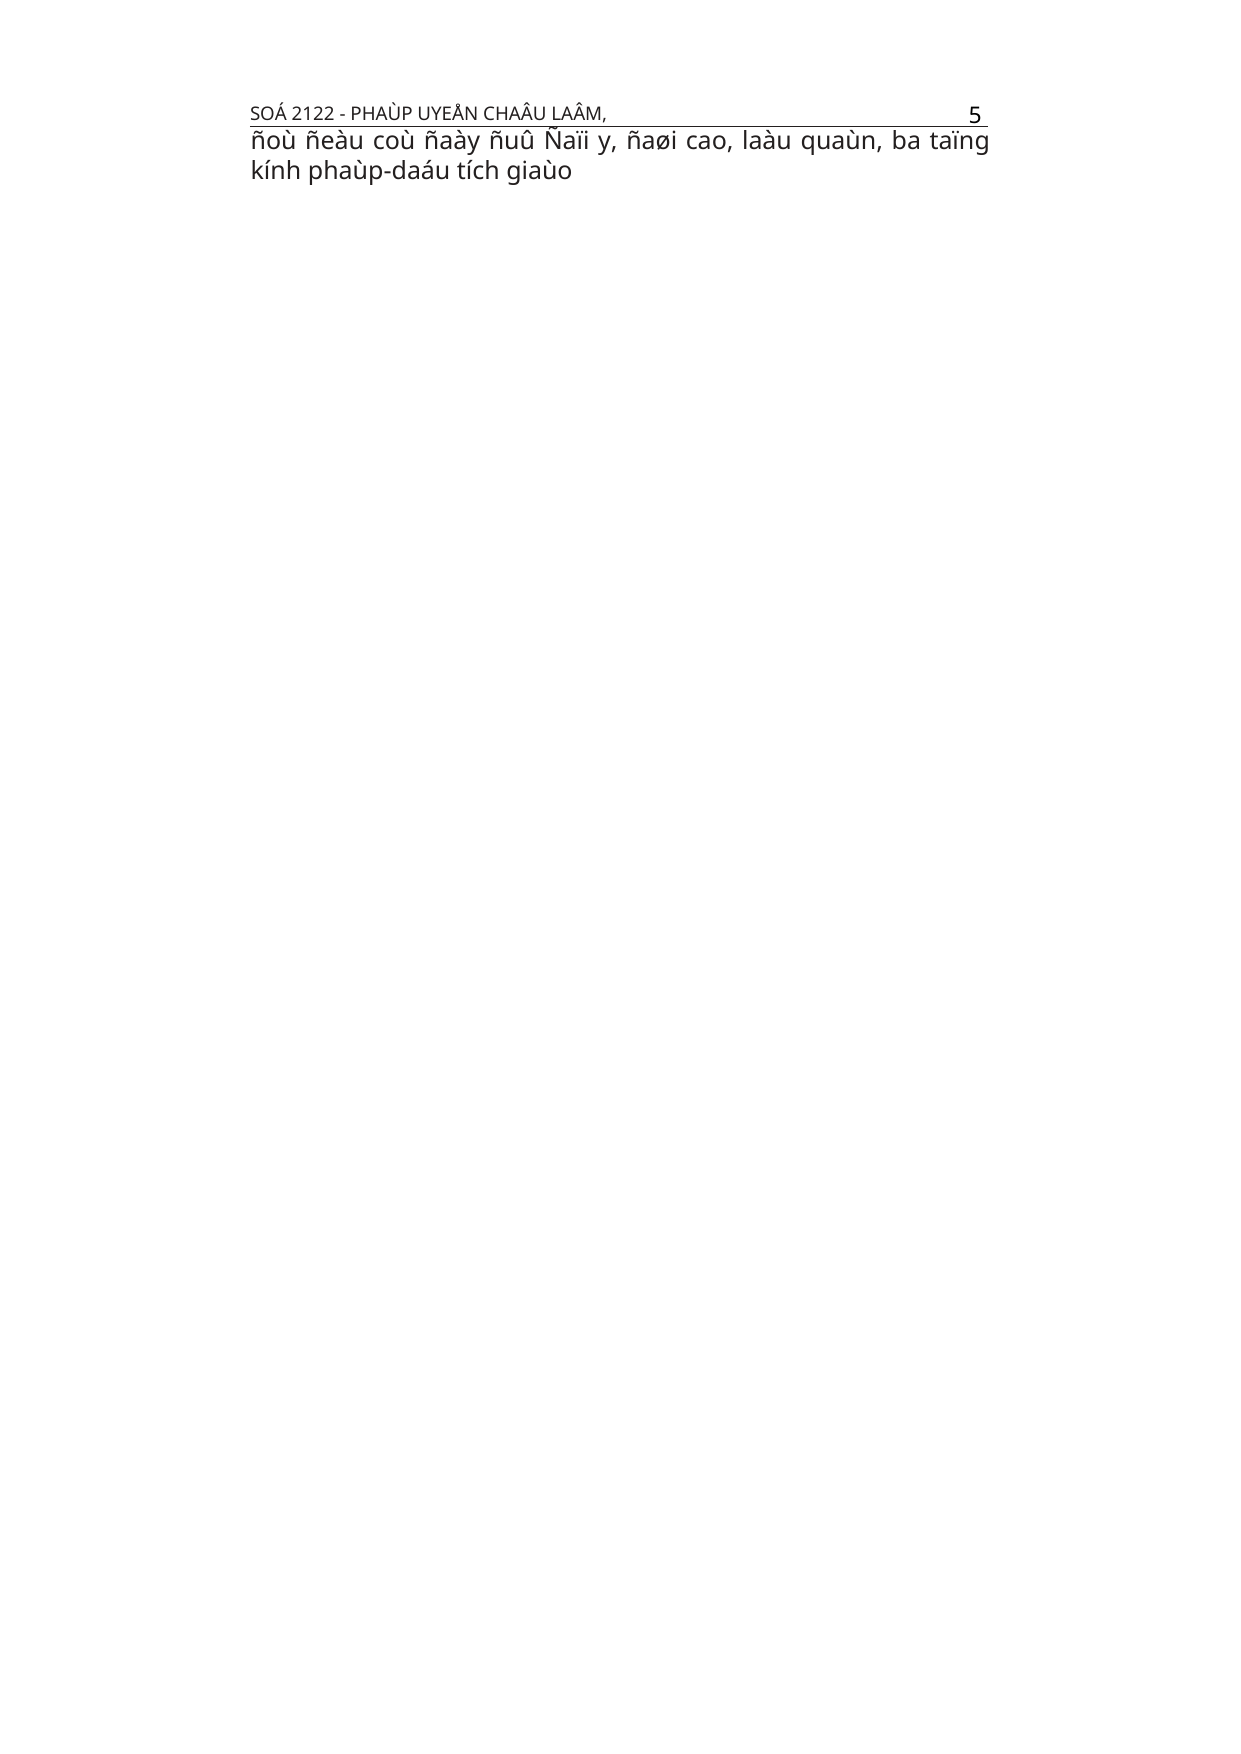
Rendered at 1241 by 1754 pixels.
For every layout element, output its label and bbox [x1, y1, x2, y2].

text [250, 125, 990, 187]
